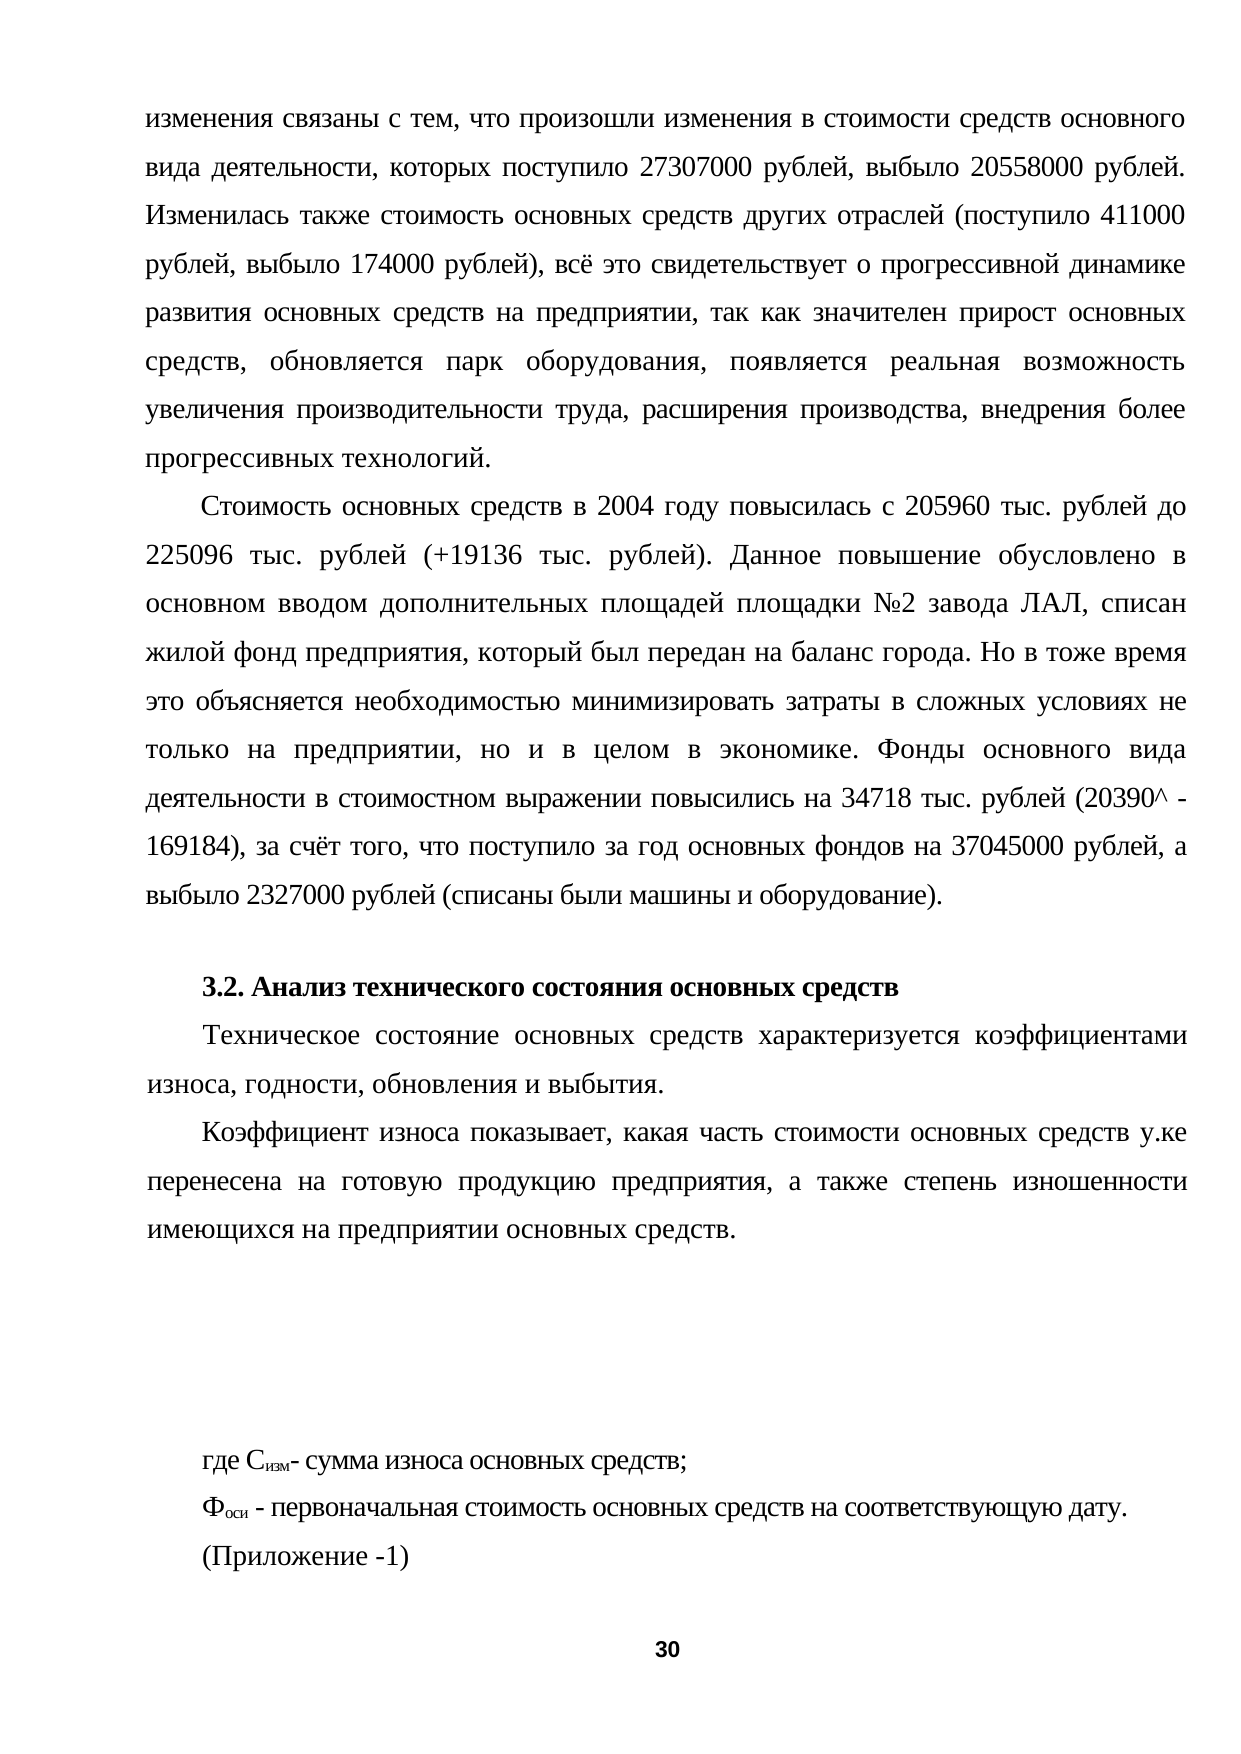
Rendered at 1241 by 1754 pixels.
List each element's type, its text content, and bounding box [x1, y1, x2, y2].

text Коэффициент износа показывает, какая часть стоимости основных средств у.ке перенесена на готовую продукцию предприятия, а также степень изношенности имеющихся на предприятии основных средств. [147, 1103, 1188, 1249]
text где Сизм- сумма износа основных средств; [202, 1442, 1188, 1475]
text Фоси - первоначальная стоимость основных средств на соответствующую дату. [202, 1489, 1188, 1522]
text изменения связаны с тем, что произошли изменения в стоимости средств основного вида деятельности, которых поступило 27307000 рублей, выбыло 20558000 рублей. Изменилась также стоимость основных средств других отраслей (поступило 411000 рублей, выбыло 174000 рублей), всё это свидетельствует о прогрессивной динамике развития основных средств на предприятии, так как значителен прирост основных средств, обновляется парк оборудования, появляется реальная возможность увеличения производительности труда, расширения производства, внедрения более прогрессивных технологий. [145, 89, 1186, 477]
text Техническое состояние основных средств характеризуется коэффициентами износа, годности, обновления и выбытия. [147, 1006, 1187, 1103]
text 30 [147, 1636, 1188, 1662]
text (Приложение -1) [202, 1538, 1188, 1572]
text 3.2. Анализ технического состояния основных средств [202, 957, 1188, 1006]
text Стоимость основных средств в 2004 году повысилась с 205960 тыс. рублей до 225096 тыс. рублей (+19136 тыс. рублей). Данное повышение обусловлено в основном вводом дополнительных площадей площадки №2 завода ЛАЛ, списан жилой фонд предприятия, который был передан на баланс города. Но в тоже время это объясняется необходимостью минимизировать затраты в сложных условиях не только на предприятии, но и в целом в экономике. Фонды основного вида деятельности в стоимостном выражении повысились на 34718 тыс. рублей (20390^ -169184), за счёт того, что поступило за год основных фондов на 37045000 рублей, а выбыло 2327000 рублей (списаны были машины и оборудование). [145, 477, 1188, 914]
